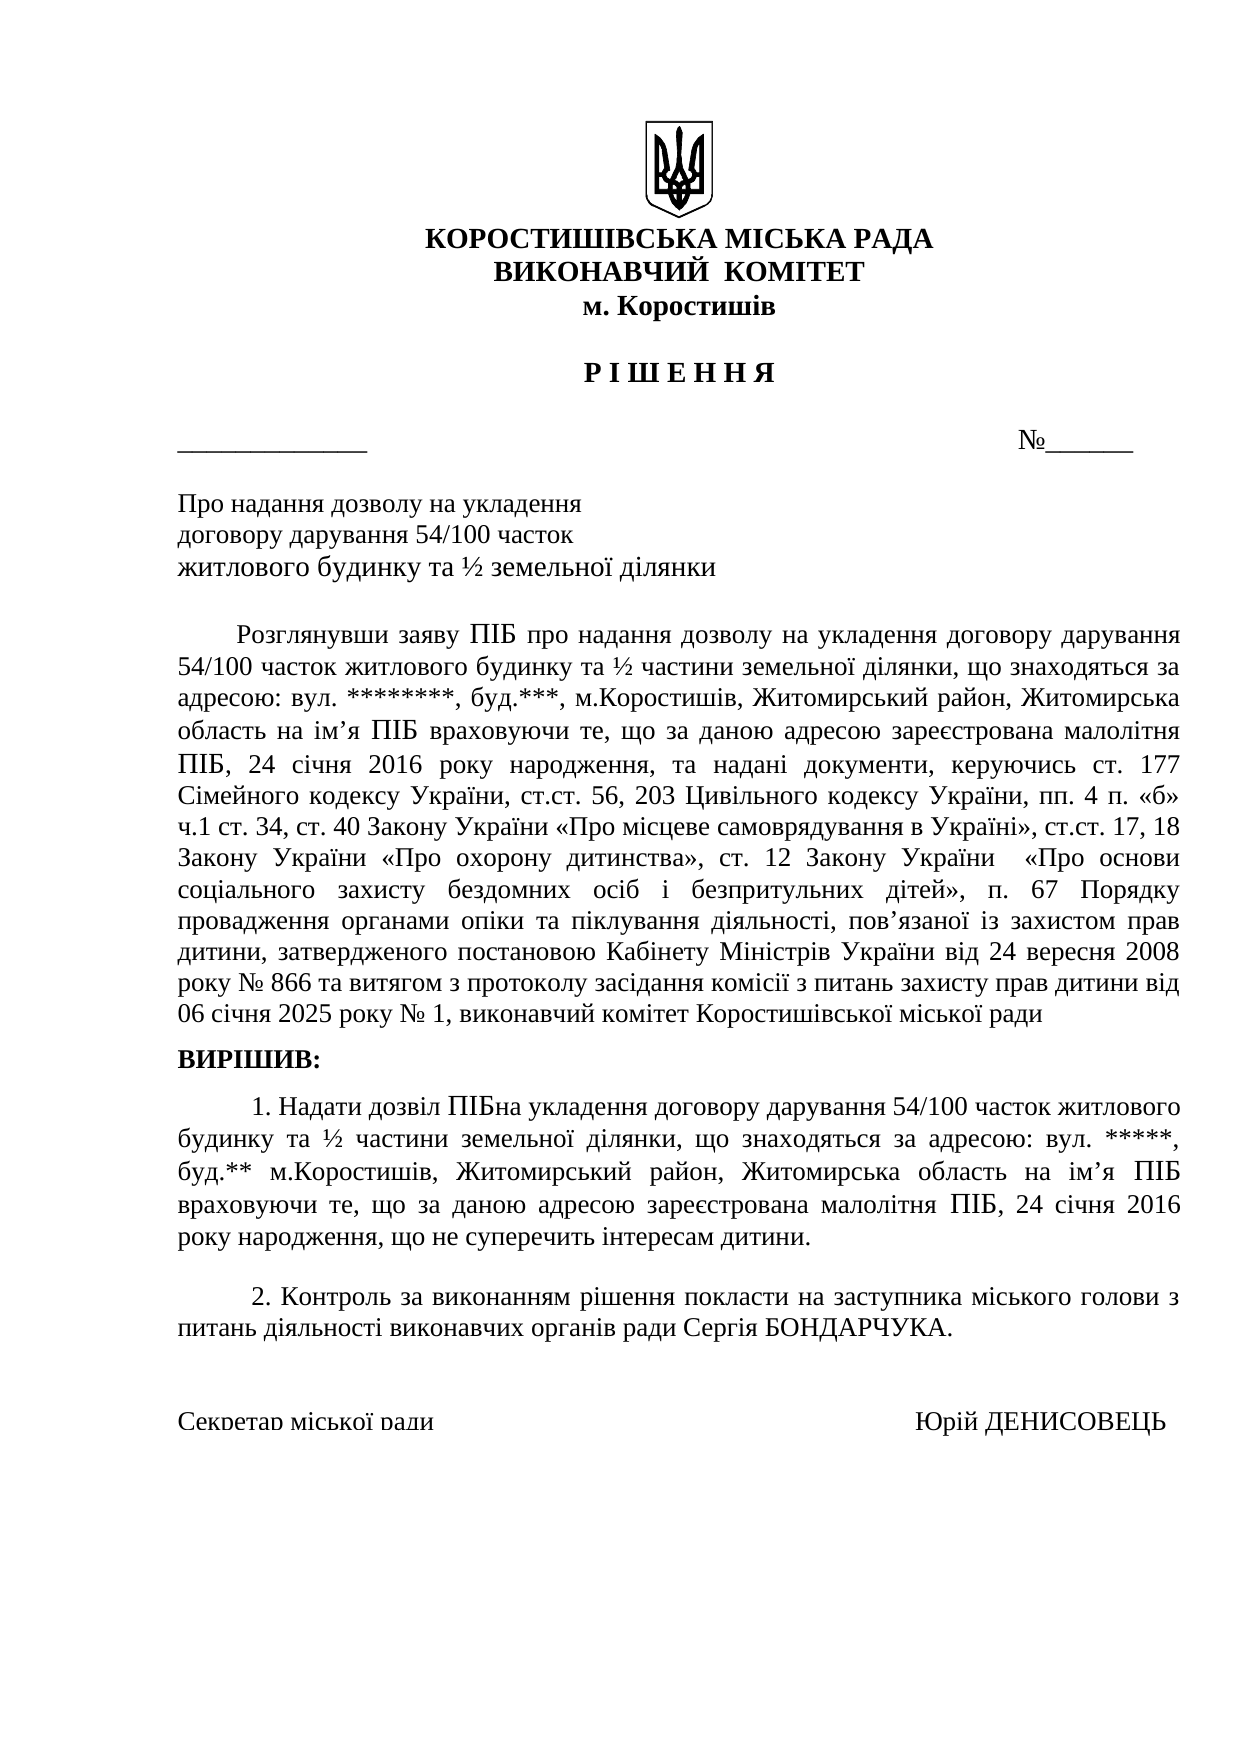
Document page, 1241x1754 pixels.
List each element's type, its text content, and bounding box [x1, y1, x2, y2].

text Розглянувши заяву ПІБ про надання дозволу на укладення договору дарування 54/100 часток житлового будинку та ½ частини земельної ділянки, що знаходяться за адресою: вул. ********, буд.***, м.Коростишів, Житомирський район, Житомирська область на ім’я ПІБ враховуючи те, що за даною адресою зареєстрована малолітня ПІБ, 24 січня 2016 року народження, та надані документи, керуючись ст. 177 Сімейного кодексу України, ст.ст. 56, 203 Цивільного кодексу України, пп. 4 п. «б» ч.1 ст. 34, ст. 40 Закону України «Про місцеве самоврядування в Україні», ст.ст. 17, 18 Закону України «Про охорону дитинства», ст. 12 Закону України «Про основи соціального захисту бездомних осіб і безпритульних дітей», п. 67 Порядку провадження органами опіки та піклування діяльності, пов’язаної із захистом прав дитини, затвердженого постановою Кабінету Міністрів України від 24 вересня 2008 року № 866 та витягом з протоколу засідання комісії з питань захисту прав дитини від 06 січня 2025 року № 1, виконавчий комітет Коростишівської міської ради [177, 616, 1181, 1028]
subtitle Про надання дозволу на укладення [177, 487, 713, 518]
text _____________ №______ [177, 422, 1181, 456]
text ВИКОНАВЧИЙ КОМІТЕТ [177, 254, 1181, 288]
text житлового будинку та ½ земельної ділянки [177, 549, 1181, 583]
text КОРОСТИШІВСЬКА МІСЬКА РАДА [177, 221, 1181, 254]
subtitle договору дарування 54/100 часток [177, 518, 713, 549]
text 1. Надати дозвіл ПІБна укладення договору дарування 54/100 часток житлового будинку та ½ частини земельної ділянки, що знаходяться за адресою: вул. *****, буд.** м.Коростишів, Житомирський район, Житомирська область на ім’я ПІБ враховуючи те, що за даною адресою зареєстрована малолітня ПІБ, 24 січня 2016 року народження, що не суперечить інтересам дитини. [177, 1088, 1181, 1251]
text м. Коростишів [177, 288, 1181, 322]
text 2. Контроль за виконанням рішення покласти на заступника міського голови з питань діяльності виконавчих органів ради Сергія БОНДАРЧУКА. [177, 1280, 1181, 1342]
text ВИРІШИВ: [177, 1043, 1181, 1074]
text Секретар міської ради Юрій ДЕНИСОВЕЦЬ [177, 1404, 1181, 1436]
text Р І Ш Е Н Н Я [177, 355, 1181, 389]
